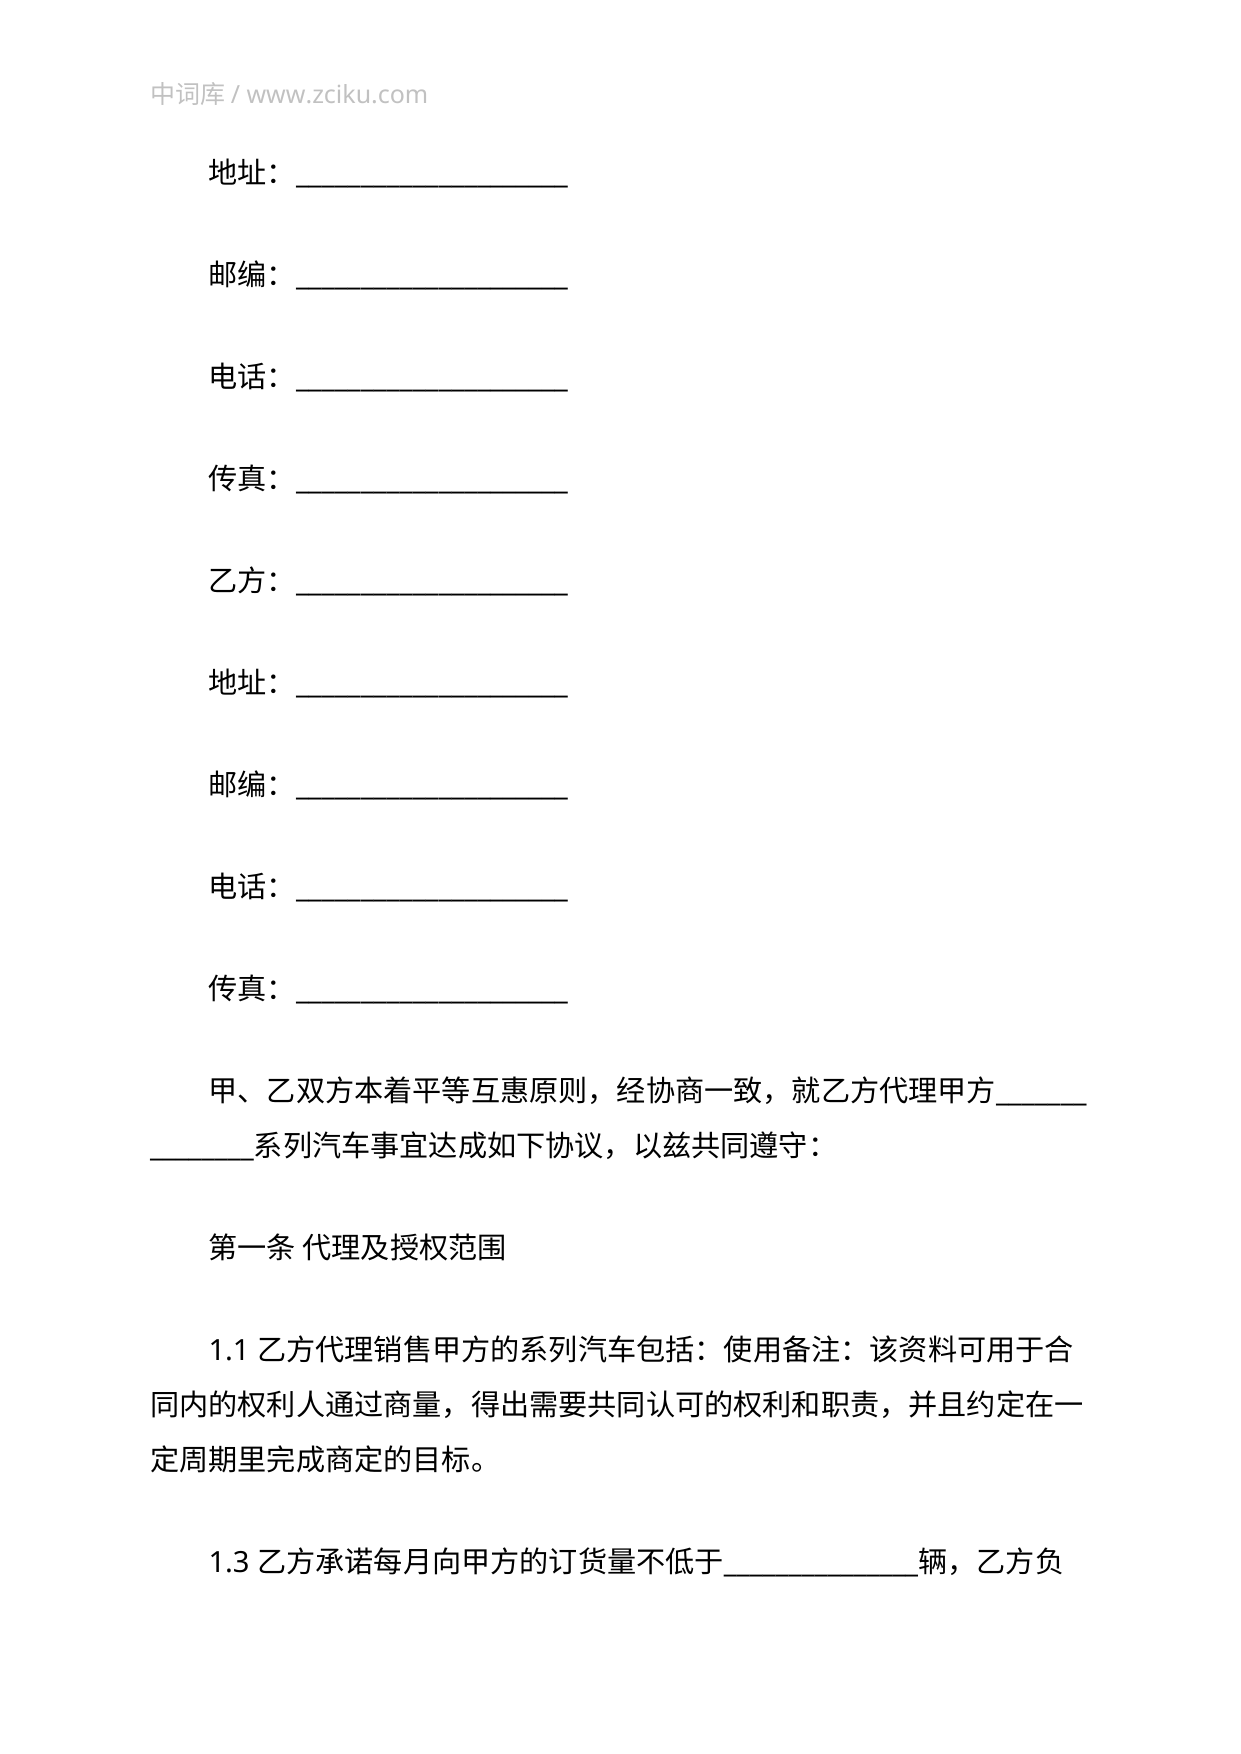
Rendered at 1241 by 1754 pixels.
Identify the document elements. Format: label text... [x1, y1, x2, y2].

text 传真：_____________________ [150, 456, 1090, 498]
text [150, 1538, 1090, 1581]
text 电话：_____________________ [150, 864, 1090, 906]
text 电话：_____________________ [150, 354, 1090, 396]
text 1.1 乙方代理销售甲方的系列汽车包括：使用备注：该资料可用于合同内的权利人通过商量，得出需要共同认可的权利和职责，并且约定在一定周期里完成商定的目标。 [150, 1327, 1090, 1479]
text 地址：_____________________ [150, 660, 1090, 702]
text 邮编：_____________________ [150, 252, 1090, 294]
text 乙方：_____________________ [150, 558, 1090, 600]
text 第一条 代理及授权范围 [150, 1225, 1090, 1267]
text 传真：_____________________ [150, 966, 1090, 1008]
text 邮编：_____________________ [150, 762, 1090, 804]
text 甲、乙双方本着平等互惠原则，经协商一致，就乙方代理甲方_______________系列汽车事宜达成如下协议，以兹共同遵守： [150, 1068, 1090, 1165]
text 地址：_____________________ [150, 150, 1090, 192]
